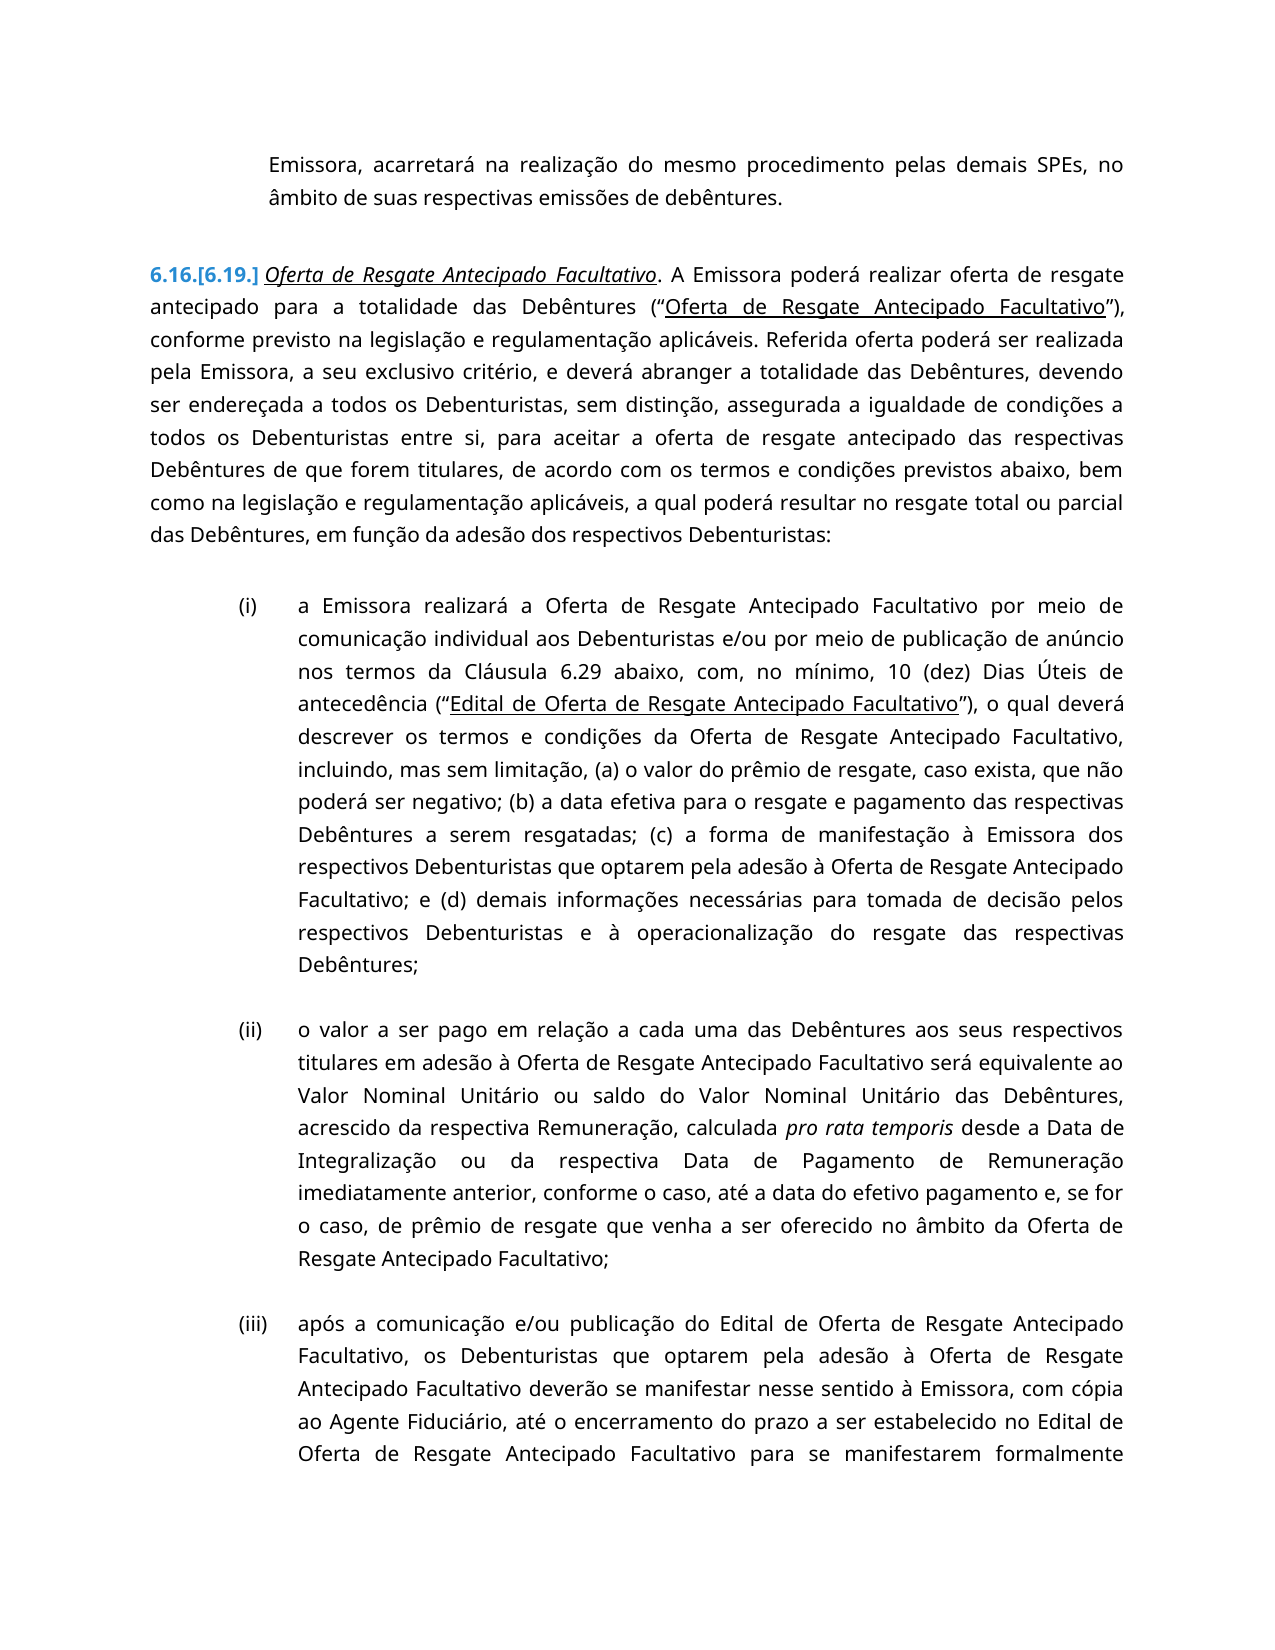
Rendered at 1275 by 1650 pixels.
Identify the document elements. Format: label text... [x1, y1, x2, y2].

list o valor a ser pago em relação a cada uma das Debêntures aos seus respectivos titulares em adesão à Oferta de Resgate Antecipado Facultativo será equivalente ao Valor Nominal Unitário ou saldo do Valor Nominal Unitário das Debêntures, acrescido da respectiva Remuneração, calculada pro rata temporis desde a Data de Integralização ou da respectiva Data de Pagamento de Remuneração imediatamente anterior, conforme o caso, até a data do efetivo pagamento e, se for o caso, de prêmio de resgate que venha a ser oferecido no âmbito da Oferta de Resgate Antecipado Facultativo; [239, 1016, 1125, 1272]
list a Emissora realizará a Oferta de Resgate Antecipado Facultativo por meio de comunicação individual aos Debenturistas e/ou por meio de publicação de anúncio nos termos da Cláusula 6.29 abaixo, com, no mínimo, 10 (dez) Dias Úteis de antecedência (“Edital de Oferta de Resgate Antecipado Facultativo”), o qual deverá descrever os termos e condições da Oferta de Resgate Antecipado Facultativo, incluindo, mas sem limitação, (a) o valor do prêmio de resgate, caso exista, que não poderá ser negativo; (b) a data efetiva para o resgate e pagamento das respectivas Debêntures a serem resgatadas; (c) a forma de manifestação à Emissora dos respectivos Debenturistas que optarem pela adesão à Oferta de Resgate Antecipado Facultativo; e (d) demais informações necessárias para tomada de decisão pelos respectivos Debenturistas e à operacionalização do resgate das respectivas Debêntures; [239, 592, 1125, 979]
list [268, 150, 1125, 211]
list Oferta de Resgate Antecipado Facultativo. A Emissora poderá realizar oferta de resgate antecipado para a totalidade das Debêntures (“Oferta de Resgate Antecipado Facultativo”), conforme previsto na legislação e regulamentação aplicáveis. Referida oferta poderá ser realizada pela Emissora, a seu exclusivo critério, e deverá abranger a totalidade das Debêntures, devendo ser endereçada a todos os Debenturistas, sem distinção, assegurada a igualdade de condições a todos os Debenturistas entre si, para aceitar a oferta de resgate antecipado das respectivas Debêntures de que forem titulares, de acordo com os termos e condições previstos abaixo, bem como na legislação e regulamentação aplicáveis, a qual poderá resultar no resgate total ou parcial das Debêntures, em função da adesão dos respectivos Debenturistas: [150, 260, 1125, 549]
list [239, 1309, 1125, 1468]
